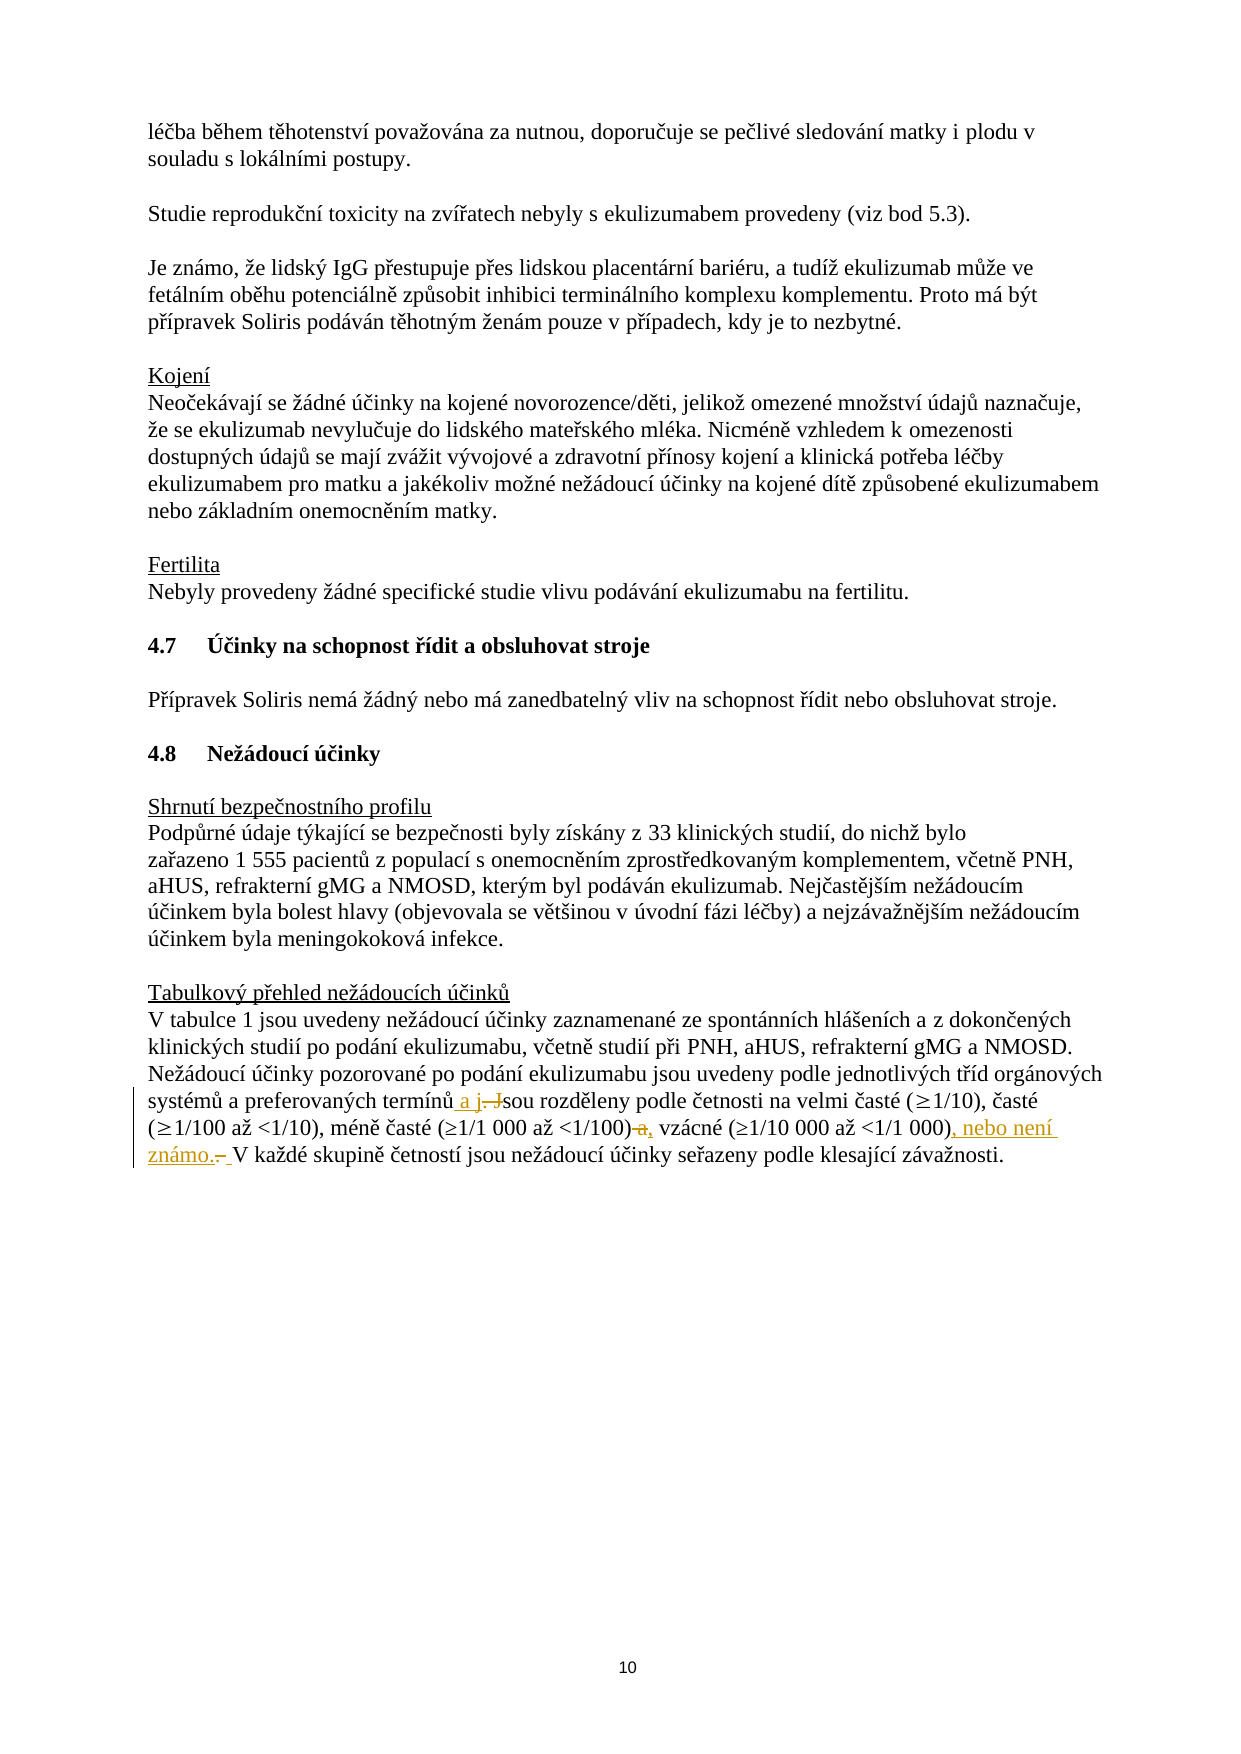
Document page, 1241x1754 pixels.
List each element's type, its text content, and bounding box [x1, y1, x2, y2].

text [148, 118, 1107, 172]
text Shrnutí bezpečnostního profilu [148, 793, 1107, 819]
text Neočekávají se žádné účinky na kojené novorozence/děti, jelikož omezené množství údajů naznačuje, že se ekulizumab nevylučuje do lidského mateřského mléka. Nicméně vzhledem k omezenosti dostupných údajů se mají zvážit vývojové a zdravotní přínosy kojení a klinická potřeba léčby ekulizumabem pro matku a jakékoliv možné nežádoucí účinky na kojené dítě způsobené ekulizumabem nebo základním onemocněním matky. [148, 388, 1107, 524]
text 4.7 Účinky na schopnost řídit a obsluhovat stroje [148, 632, 1107, 659]
text Tabulkový přehled nežádoucích účinků [148, 978, 1107, 1005]
text Nebyly provedeny žádné specifické studie vlivu podávání ekulizumabu na fertilitu. [148, 578, 1107, 605]
text V tabulce 1 jsou uvedeny nežádoucí účinky zaznamenané ze spontánních hlášeních a z dokončených klinických studií po podání ekulizumabu, včetně studií při PNH, aHUS, refrakterní gMG a NMOSD. Nežádoucí účinky pozorované po podání ekulizumabu jsou uvedeny podle jednotlivých tříd orgánových systémů a preferovaných termínůsou rozděleny podle četnosti na velmi časté (1/10), časté (1/100 až <1/10), méně časté (≥1/1 000 až <1/100) vzácné (≥1/10 000 až <1/1 000)V každé skupině četností jsou nežádoucí účinky seřazeny podle klesající závažnosti. [148, 1005, 1107, 1168]
text Přípravek Soliris nemá žádný nebo má zanedbatelný vliv na schopnost řídit nebo obsluhovat stroje. [148, 686, 1107, 713]
text Podpůrné údaje týkající se bezpečnosti byly získány z 33 klinických studií, do nichž bylo zařazeno 1 555 pacientů z populací s onemocněním zprostředkovaným komplementem, včetně PNH, aHUS, refrakterní gMG a NMOSD, kterým byl podáván ekulizumab. Nejčastějším nežádoucím účinkem byla bolest hlavy (objevovala se většinou v úvodní fázi léčby) a nejzávažnějším nežádoucím účinkem byla meningokoková infekce. [148, 819, 1107, 951]
text Studie reprodukční toxicity na zvířatech nebyly s ekulizumabem provedeny (viz bod 5.3). [148, 199, 1107, 226]
text Je známo, že lidský IgG přestupuje přes lidskou placentární bariéru, a tudíž ekulizumab může ve fetálním oběhu potenciálně způsobit inhibici terminálního komplexu komplementu. Proto má být přípravek Soliris podáván těhotným ženám pouze v případech, kdy je to nezbytné. [148, 253, 1107, 335]
text Fertilita [148, 551, 1107, 578]
list Nežádoucí účinky [148, 740, 1107, 767]
text Kojení [148, 362, 1107, 388]
